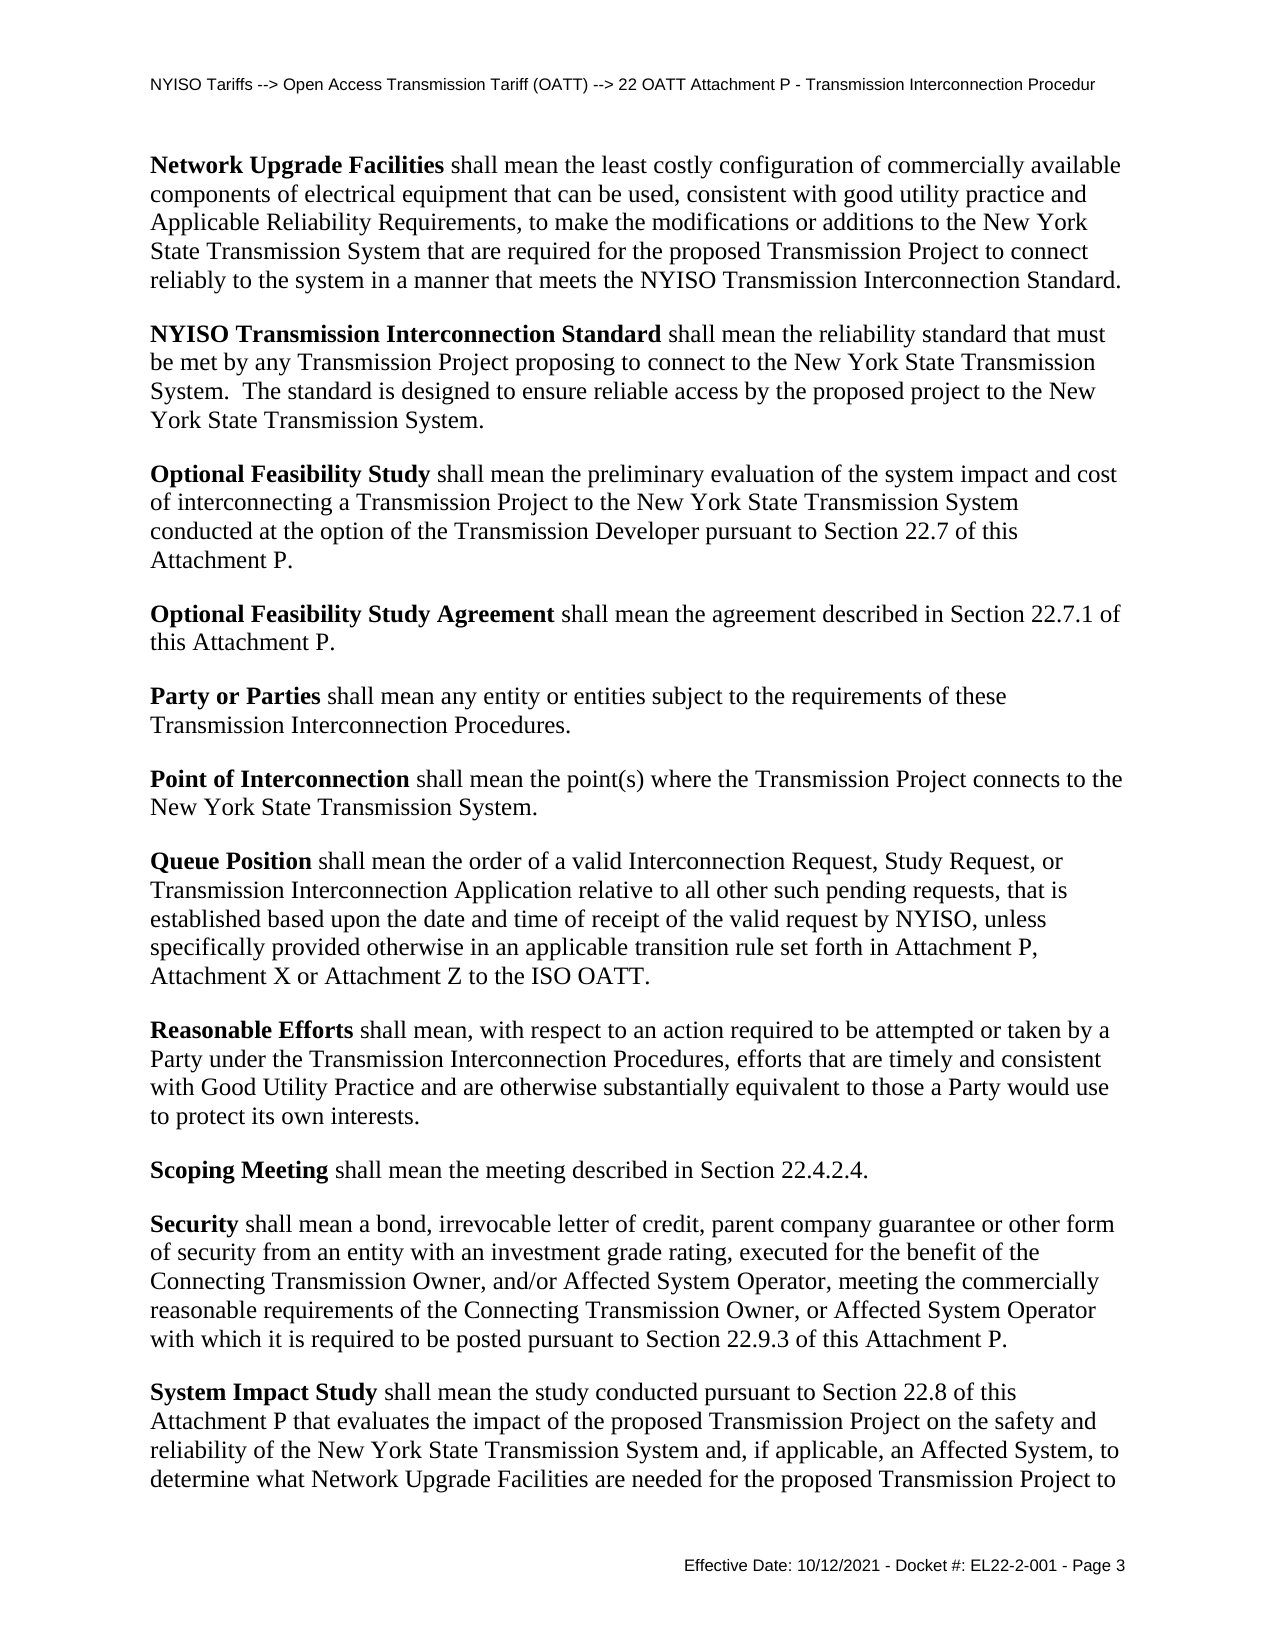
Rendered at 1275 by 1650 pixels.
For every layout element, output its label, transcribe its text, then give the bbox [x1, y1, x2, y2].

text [150, 1377, 1125, 1492]
text Point of Interconnection shall mean the point(s) where the Transmission Project connects to the New York State Transmission System. [150, 764, 1125, 821]
text Optional Feasibility Study shall mean the preliminary evaluation of the system impact and cost of interconnecting a Transmission Project to the New York State Transmission System conducted at the option of the Transmission Developer pursuant to Section 22.7 of this Attachment P. [150, 459, 1125, 574]
text Security shall mean a bond, irrevocable letter of credit, parent company guarantee or other form of security from an entity with an investment grade rating, executed for the benefit of the Connecting Transmission Owner, and/or Affected System Operator, meeting the commercially reasonable requirements of the Connecting Transmission Owner, or Affected System Operator with which it is required to be posted pursuant to Section 22.9.3 of this Attachment P. [150, 1209, 1125, 1352]
text Reasonable Efforts shall mean, with respect to an action required to be attempted or taken by a Party under the Transmission Interconnection Procedures, efforts that are timely and consistent with Good Utility Practice and are otherwise substantially equivalent to those a Party would use to protect its own interests. [150, 1015, 1125, 1130]
text Queue Position shall mean the order of a valid Interconnection Request, Study Request, or Transmission Interconnection Application relative to all other such pending requests, that is established based upon the date and time of receipt of the valid request by NYISO, unless specifically provided otherwise in an applicable transition rule set forth in Attachment P, Attachment X or Attachment Z to the ISO OATT. [150, 846, 1125, 990]
text Party or Parties shall mean any entity or entities subject to the requirements of these Transmission Interconnection Procedures. [150, 681, 1125, 739]
text Network Upgrade Facilities shall mean the least costly configuration of commercially available components of electrical equipment that can be used, consistent with good utility practice and Applicable Reliability Requirements, to make the modifications or additions to the New York State Transmission System that are required for the proposed Transmission Project to connect reliably to the system in a manner that meets the NYISO Transmission Interconnection Standard. [150, 150, 1125, 294]
text Scoping Meeting shall mean the meeting described in Section 22.4.2.4. [150, 1155, 1125, 1184]
text Optional Feasibility Study Agreement shall mean the agreement described in Section 22.7.1 of this Attachment P. [150, 599, 1125, 656]
text NYISO Transmission Interconnection Standard shall mean the reliability standard that must be met by any Transmission Project proposing to connect to the New York State Transmission System. The standard is designed to ensure reliable access by the proposed project to the New York State Transmission System. [150, 319, 1125, 434]
